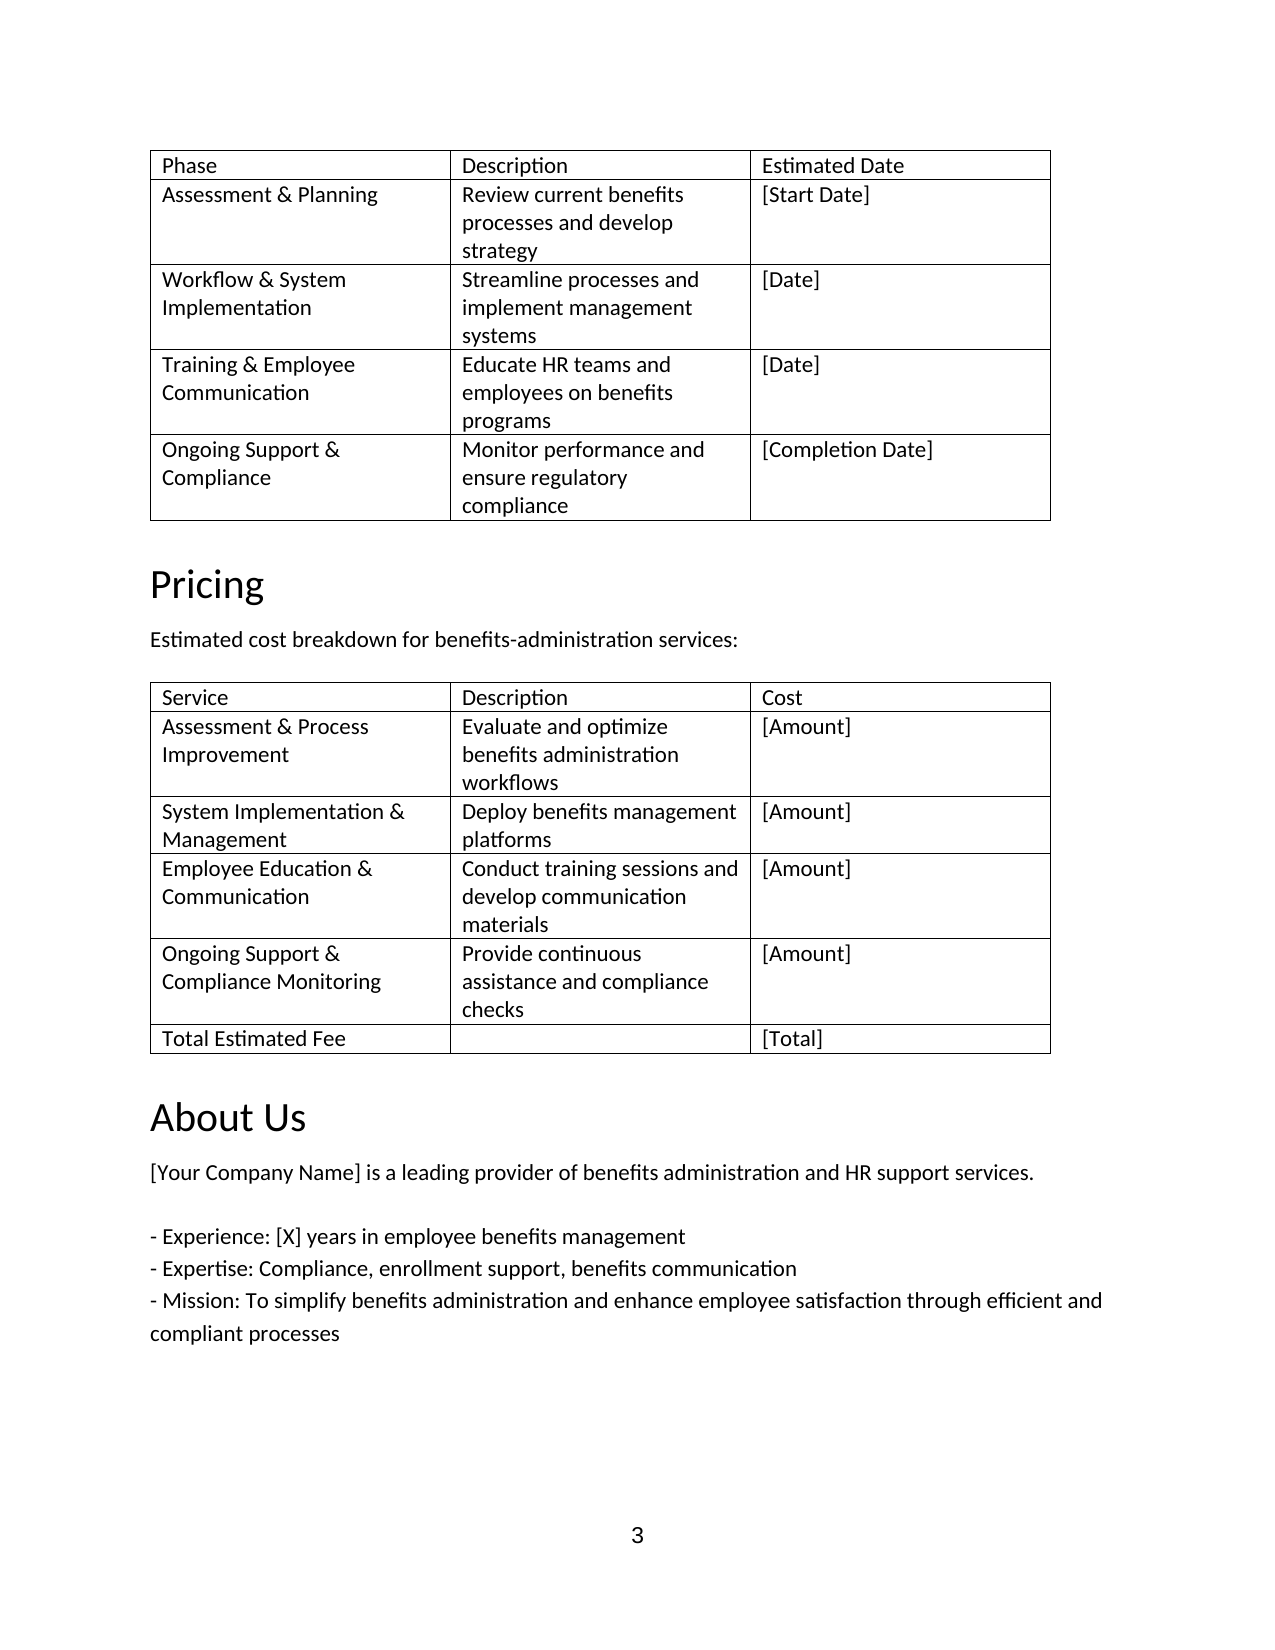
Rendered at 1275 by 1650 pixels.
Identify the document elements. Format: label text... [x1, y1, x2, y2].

table_cell Assessment & Process Improvement [151, 712, 450, 796]
table_cell Provide continuous assistance and compliance checks [451, 939, 750, 1023]
table_cell [Start Date] [751, 180, 1050, 264]
table_cell Conduct training sessions and develop communication materials [451, 854, 750, 938]
table_cell Total Estimated Fee [151, 1025, 450, 1052]
table_cell Training & Employee Communication [151, 350, 450, 434]
table_cell Monitor performance and ensure regulatory compliance [451, 435, 750, 519]
table_cell [Amount] [751, 797, 1050, 853]
table_cell [Amount] [751, 939, 1050, 1023]
table_cell [Amount] [751, 854, 1050, 938]
text [Your Company Name] is a leading provider of benefits administration and HR support services. - Experience: [X] years in employee benefits management - Expertise: Compliance, enrollment support, benefits communication - Mission: To simplify benefits administration and enhance employee satisfaction through efficient and compliant processes [150, 1158, 1125, 1347]
table_cell [Amount] [751, 712, 1050, 796]
table_cell Ongoing Support & Compliance [151, 435, 450, 519]
table_header Cost [751, 683, 1050, 711]
table_cell System Implementation & Management [151, 797, 450, 853]
table_cell Deploy benefits management platforms [451, 797, 750, 853]
table_cell Evaluate and optimize benefits administration workflows [451, 712, 750, 796]
table_header Service [151, 683, 450, 711]
subtitle About Us [150, 1091, 1125, 1142]
table_cell [Total] [751, 1025, 1050, 1052]
table_cell Workflow & System Implementation [151, 265, 450, 349]
table_header Estimated Date [751, 151, 1050, 179]
table_cell [Date] [751, 350, 1050, 434]
table_cell Streamline processes and implement management systems [451, 265, 750, 349]
table_cell Educate HR teams and employees on benefits programs [451, 350, 750, 434]
table_cell Employee Education & Communication [151, 854, 450, 938]
subtitle Pricing [150, 558, 1125, 609]
table_cell Review current benefits processes and develop strategy [451, 180, 750, 264]
table_cell [Date] [751, 265, 1050, 349]
table_cell Assessment & Planning [151, 180, 450, 264]
table_cell Ongoing Support & Compliance Monitoring [151, 939, 450, 1023]
table_header Description [451, 151, 750, 179]
text Estimated cost breakdown for benefits-administration services: [150, 625, 1125, 653]
table_header Phase [151, 151, 450, 179]
table_cell [Completion Date] [751, 435, 1050, 519]
table_cell [451, 1025, 750, 1052]
table_header Description [451, 683, 750, 711]
